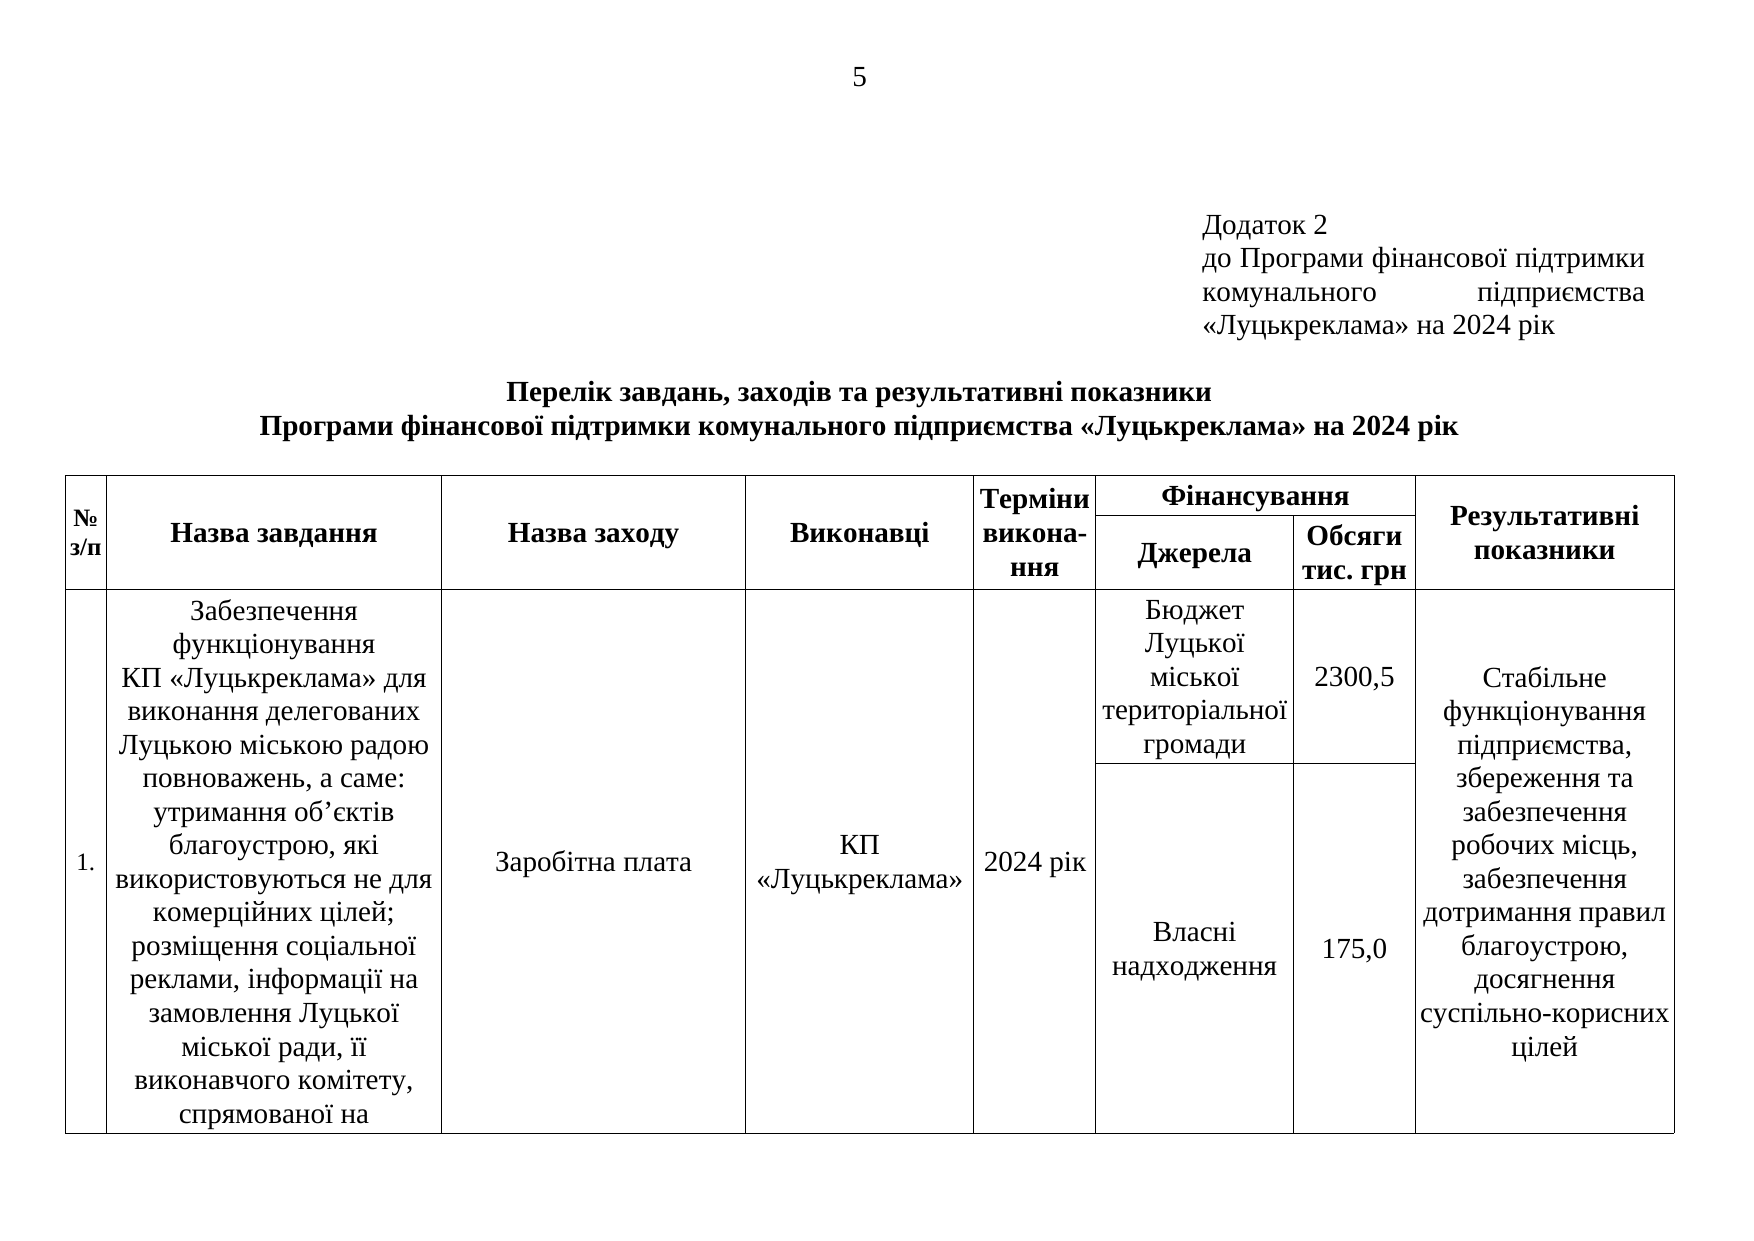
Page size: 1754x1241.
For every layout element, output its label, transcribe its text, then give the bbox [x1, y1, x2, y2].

table_header Фінансування [1096, 476, 1415, 515]
table_cell Стабільне функціонування підприємства, збереження та забезпечення робочих місць, забезпечення дотримання правил благоустрою, досягнення суспільно-корисних цілей [1416, 590, 1674, 1133]
text до Програми фінансової підтримки комунального підприємства «Луцькреклама» на 2024 рік [1202, 240, 1645, 341]
table_cell Обсяги тис. грн [1294, 516, 1415, 588]
table_header Терміни викона-ння [974, 476, 1095, 588]
table_cell Бюджет Луцької міської територіальної громади [1096, 590, 1293, 762]
text Перелік завдань, заходів та результативні показники [65, 374, 1653, 408]
text Додаток 2 [1202, 207, 1645, 240]
text Програми фінансової підтримки комунального підприємства «Луцькреклама» на 2024 рік [65, 408, 1653, 442]
table_cell 2024 рік [974, 590, 1095, 1133]
table_header № з/п [66, 476, 106, 588]
table_cell 1. [66, 590, 106, 1133]
table_cell Заробітна плата [442, 590, 745, 1133]
table_cell 2300,5 [1294, 590, 1415, 762]
table_cell Забезпечення функціонування КП «Луцькреклама» для виконання делегованих Луцькою міською радою повноважень, а саме: утримання об’єктів благоустрою, які використовуються не для комерційних цілей; розміщення соціальної реклами, інформації на замовлення Луцької міської ради, її виконавчого комітету, спрямованої на досягнення суспільно корисних цілей; організацію проведення демонтажів елементів благоустрою, розміщених з порушенням вимог чинного законодавства, їх зберігання [107, 590, 441, 1133]
table_header Назва заходу [442, 476, 745, 588]
table_header Результативні показники [1416, 476, 1674, 588]
table_cell КП «Луцькреклама» [746, 590, 973, 1133]
table_cell Власні надходження [1096, 764, 1293, 1133]
table_cell 175,0 [1294, 764, 1415, 1133]
table_header Назва завдання [107, 476, 441, 588]
table_cell Джерела [1096, 516, 1293, 588]
table_header Виконавці [746, 476, 973, 588]
